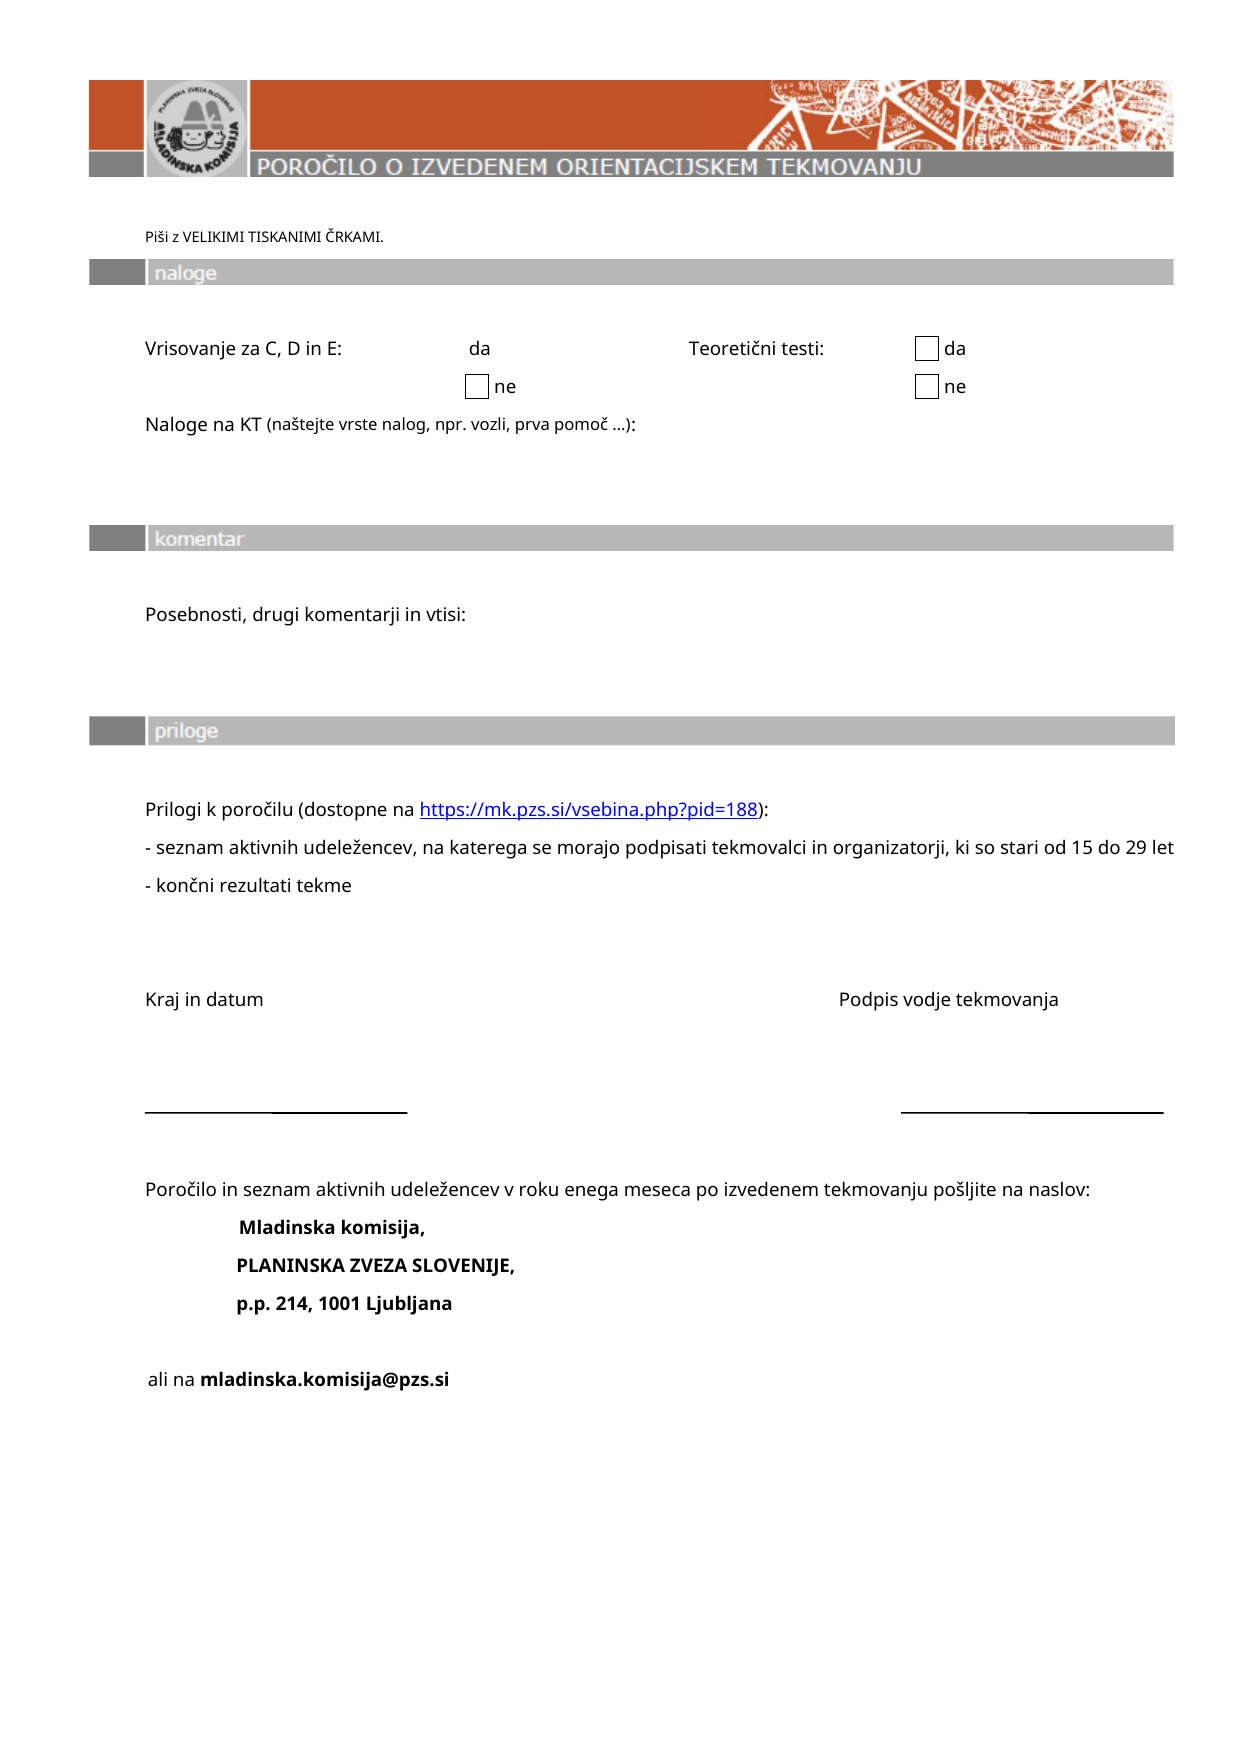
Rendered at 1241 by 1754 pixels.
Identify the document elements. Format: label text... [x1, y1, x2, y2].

text Kraj in datum Podpis vodje tekmovanja [145, 986, 1181, 1012]
text Piši z VELIKIMI TISKANIMI ČRKAMI. [145, 227, 1181, 247]
text Posebnosti, drugi komentarji in vtisi: [145, 601, 1181, 627]
text Vrisovanje za C, D in E: da Teoretični testi: da [89, 335, 1181, 361]
text - končni rezultati tekme [145, 872, 1181, 898]
text PLANINSKA ZVEZA SLOVENIJE, [219, 1252, 1181, 1278]
text - seznam aktivnih udeležencev, na katerega se morajo podpisati tekmovalci in organizatorji, ki so stari od 15 do 29 let [145, 834, 1181, 859]
text Mladinska komisija, [145, 1214, 1181, 1240]
text Prilogi k poročilu (dostopne na https://mk.pzs.si/vsebina.php?pid=188): [145, 796, 1181, 822]
text ali na mladinska.komisija@pzs.si [148, 1366, 1181, 1392]
text p.p. 214, 1001 Ljubljana [201, 1290, 1181, 1316]
text Poročilo in seznam aktivnih udeležencev v roku enega meseca po izvedenem tekmovanju pošljite na naslov: [145, 1176, 1181, 1202]
text Naloge na KT (naštejte vrste nalog, npr. vozli, prva pomoč …): [89, 411, 1181, 437]
text ne ne [89, 373, 1181, 399]
